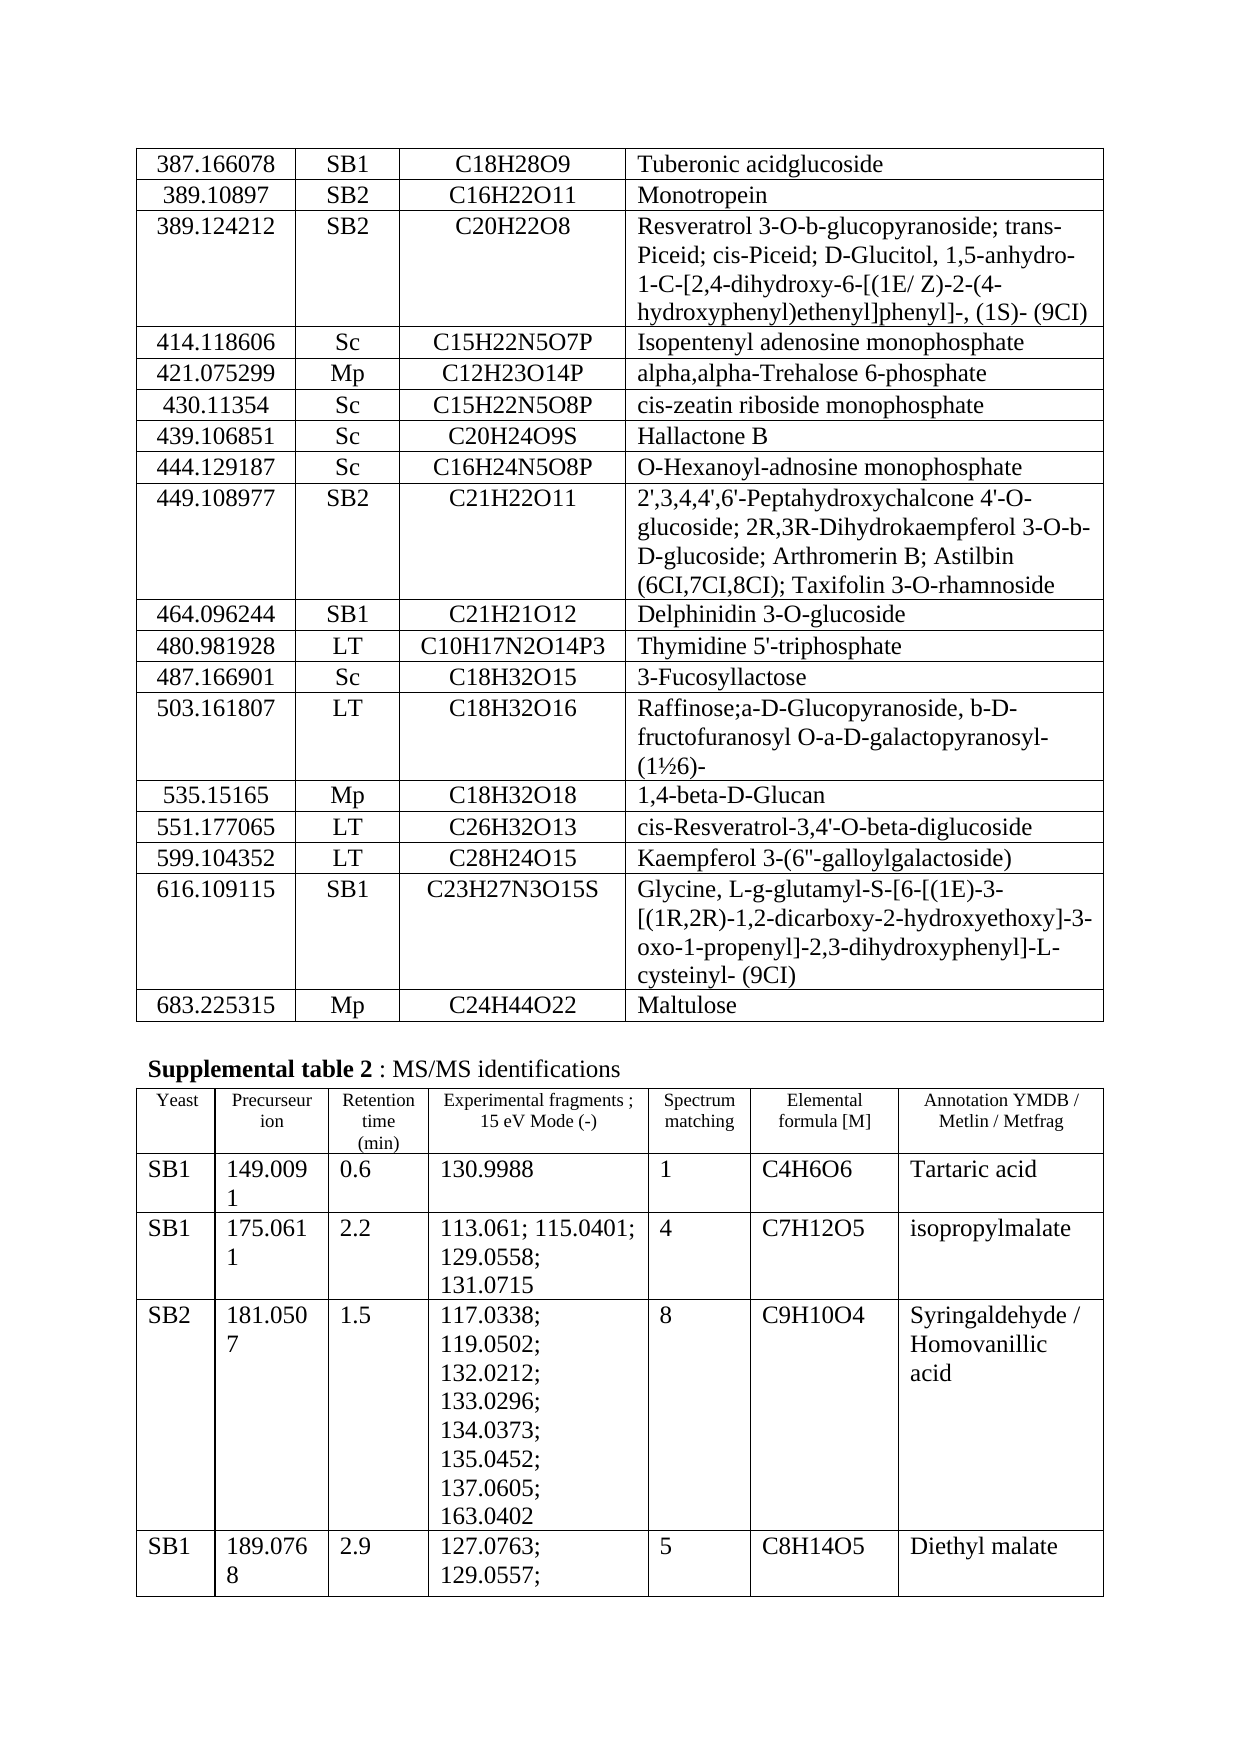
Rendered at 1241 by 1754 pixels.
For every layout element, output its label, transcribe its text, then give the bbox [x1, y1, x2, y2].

table_cell 387.166078 [137, 149, 295, 179]
table_cell Glycine, L-g-glutamyl-S-[6-[(1E)-3-[(1R,2R)-1,2-dicarboxy-2-hydroxyethoxy]-3-oxo-1-propenyl]-2,3-dihydroxyphenyl]-L-cysteinyl- (9CI) [626, 874, 1103, 989]
table_header Retention time (min) [329, 1089, 428, 1153]
text Supplemental table 2 : MS/MS identifications [148, 1054, 1093, 1083]
table_cell cis-Resveratrol-3,4'-O-beta-diglucoside [626, 812, 1103, 842]
table_header Precurseur ion [216, 1089, 328, 1153]
table_cell LT [296, 631, 399, 661]
table_cell 616.109115 [137, 874, 295, 989]
table_cell 2.2 [329, 1213, 428, 1299]
table_cell 421.075299 [137, 359, 295, 389]
table_cell Thymidine 5'-triphosphate [626, 631, 1103, 661]
table_cell 2.9 [329, 1531, 428, 1596]
table_cell 599.104352 [137, 843, 295, 873]
table_cell C16H24N5O8P [400, 452, 625, 482]
table_cell 414.118606 [137, 327, 295, 357]
table_cell 5 [649, 1531, 750, 1596]
table_cell SB1 [296, 874, 399, 989]
table_cell Sc [296, 390, 399, 420]
table_cell SB1 [137, 1531, 214, 1596]
table_cell C10H17N2O14P3 [400, 631, 625, 661]
table_cell C28H24O15 [400, 843, 625, 873]
table_cell SB2 [296, 484, 399, 598]
table_cell 2',3,4,4',6'-Peptahydroxychalcone 4'-O-glucoside; 2R,3R-Dihydrokaempferol 3-O-b-D-glucoside; Arthromerin B; Astilbin (6CI,7CI,8CI); Taxifolin 3-O-rhamnoside [626, 484, 1103, 598]
table_cell Raffinose;a-D-Glucopyranoside, b-D-fructofuranosyl O-a-D-galactopyranosyl-(1½6)- [626, 693, 1103, 779]
table_cell C15H22N5O8P [400, 390, 625, 420]
table_cell C9H10O4 [751, 1300, 898, 1530]
table_cell C20H24O9S [400, 421, 625, 451]
table_cell 1,4-beta-D-Glucan [626, 781, 1103, 811]
table_cell Mp [296, 781, 399, 811]
table_cell 487.166901 [137, 662, 295, 692]
table_cell LT [296, 812, 399, 842]
table_cell LT [296, 693, 399, 779]
table_cell 389.124212 [137, 211, 295, 326]
table_cell 113.061; 115.0401; 129.0558; 131.0715 [429, 1213, 648, 1299]
table_cell Tartaric acid [899, 1154, 1103, 1212]
table_cell C16H22O11 [400, 180, 625, 210]
table_cell C23H27N3O15S [400, 874, 625, 989]
table_cell C21H21O12 [400, 600, 625, 630]
table_cell 464.096244 [137, 600, 295, 630]
table_cell Resveratrol 3-O-b-glucopyranoside; trans-Piceid; cis-Piceid; D-Glucitol, 1,5-anhydro-1-C-[2,4-dihydroxy-6-[(1E/ Z)-2-(4-hydroxyphenyl)ethenyl]phenyl]-, (1S)- (9CI) [626, 211, 1103, 326]
table_cell SB1 [296, 149, 399, 179]
table_cell 1.5 [329, 1300, 428, 1530]
table_cell Mp [296, 359, 399, 389]
table_cell Sc [296, 421, 399, 451]
table_cell 480.981928 [137, 631, 295, 661]
table_cell C18H28O9 [400, 149, 625, 179]
table_cell Syringaldehyde / Homovanillic acid [899, 1300, 1103, 1530]
table_cell 444.129187 [137, 452, 295, 482]
table_cell 430.11354 [137, 390, 295, 420]
table_cell 1 [649, 1154, 750, 1212]
table_header Spectrum matching [649, 1089, 750, 1153]
table_cell C15H22N5O7P [400, 327, 625, 357]
table_cell 130.9988 [429, 1154, 648, 1212]
table_cell Isopentenyl adenosine monophosphate [626, 327, 1103, 357]
table_cell Mp [296, 990, 399, 1021]
table_cell Sc [296, 452, 399, 482]
table_header Experimental fragments ; 15 eV Mode (-) [429, 1089, 648, 1153]
table_cell C18H32O18 [400, 781, 625, 811]
table_cell LT [296, 843, 399, 873]
table_cell cis-zeatin riboside monophosphate [626, 390, 1103, 420]
table_cell C7H12O5 [751, 1213, 898, 1299]
table_cell 117.0338; 119.0502; 132.0212; 133.0296; 134.0373; 135.0452; 137.0605; 163.0402 [429, 1300, 648, 1530]
table_cell 3-Fucosyllactose [626, 662, 1103, 692]
table_cell 0.6 [329, 1154, 428, 1212]
table_cell Tuberonic acidglucoside [626, 149, 1103, 179]
table_cell SB1 [137, 1213, 214, 1299]
table_cell SB2 [296, 180, 399, 210]
table_cell 683.225315 [137, 990, 295, 1021]
table_cell Maltulose [626, 990, 1103, 1021]
table_cell 503.161807 [137, 693, 295, 779]
table_cell Delphinidin 3-O-glucoside [626, 600, 1103, 630]
table_header Annotation YMDB / Metlin / Metfrag [899, 1089, 1103, 1153]
table_cell C21H22O11 [400, 484, 625, 598]
table_cell 8 [649, 1300, 750, 1530]
table_cell SB2 [296, 211, 399, 326]
table_cell C8H14O5 [751, 1531, 898, 1596]
table_cell alpha,alpha-Trehalose 6-phosphate [626, 359, 1103, 389]
table_cell C26H32O13 [400, 812, 625, 842]
table_cell 149.0091 [216, 1154, 328, 1212]
table_cell C24H44O22 [400, 990, 625, 1021]
table_cell C12H23O14P [400, 359, 625, 389]
table_cell 535.15165 [137, 781, 295, 811]
table_cell C20H22O8 [400, 211, 625, 326]
table_cell 449.108977 [137, 484, 295, 598]
table_cell 551.177065 [137, 812, 295, 842]
table_cell Sc [296, 662, 399, 692]
table_cell 4 [649, 1213, 750, 1299]
table_cell Sc [296, 327, 399, 357]
table_cell isopropylmalate [899, 1213, 1103, 1299]
table_cell C18H32O15 [400, 662, 625, 692]
table_header Elemental formula [M] [751, 1089, 898, 1153]
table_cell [429, 1531, 648, 1596]
table_header Yeast [137, 1089, 214, 1153]
table_cell SB1 [296, 600, 399, 630]
table_cell 389.10897 [137, 180, 295, 210]
table_cell O-Hexanoyl-adnosine monophosphate [626, 452, 1103, 482]
table_cell C4H6O6 [751, 1154, 898, 1212]
table_cell 439.106851 [137, 421, 295, 451]
table_cell Diethyl malate [899, 1531, 1103, 1596]
table_cell C18H32O16 [400, 693, 625, 779]
table_cell Hallactone B [626, 421, 1103, 451]
table_cell Kaempferol 3-(6''-galloylgalactoside) [626, 843, 1103, 873]
table_cell Monotropein [626, 180, 1103, 210]
table_cell 189.0768 [216, 1531, 328, 1596]
table_cell 181.0507 [216, 1300, 328, 1530]
table_cell 175.0611 [216, 1213, 328, 1299]
table_cell SB2 [137, 1300, 214, 1530]
table_cell SB1 [137, 1154, 214, 1212]
